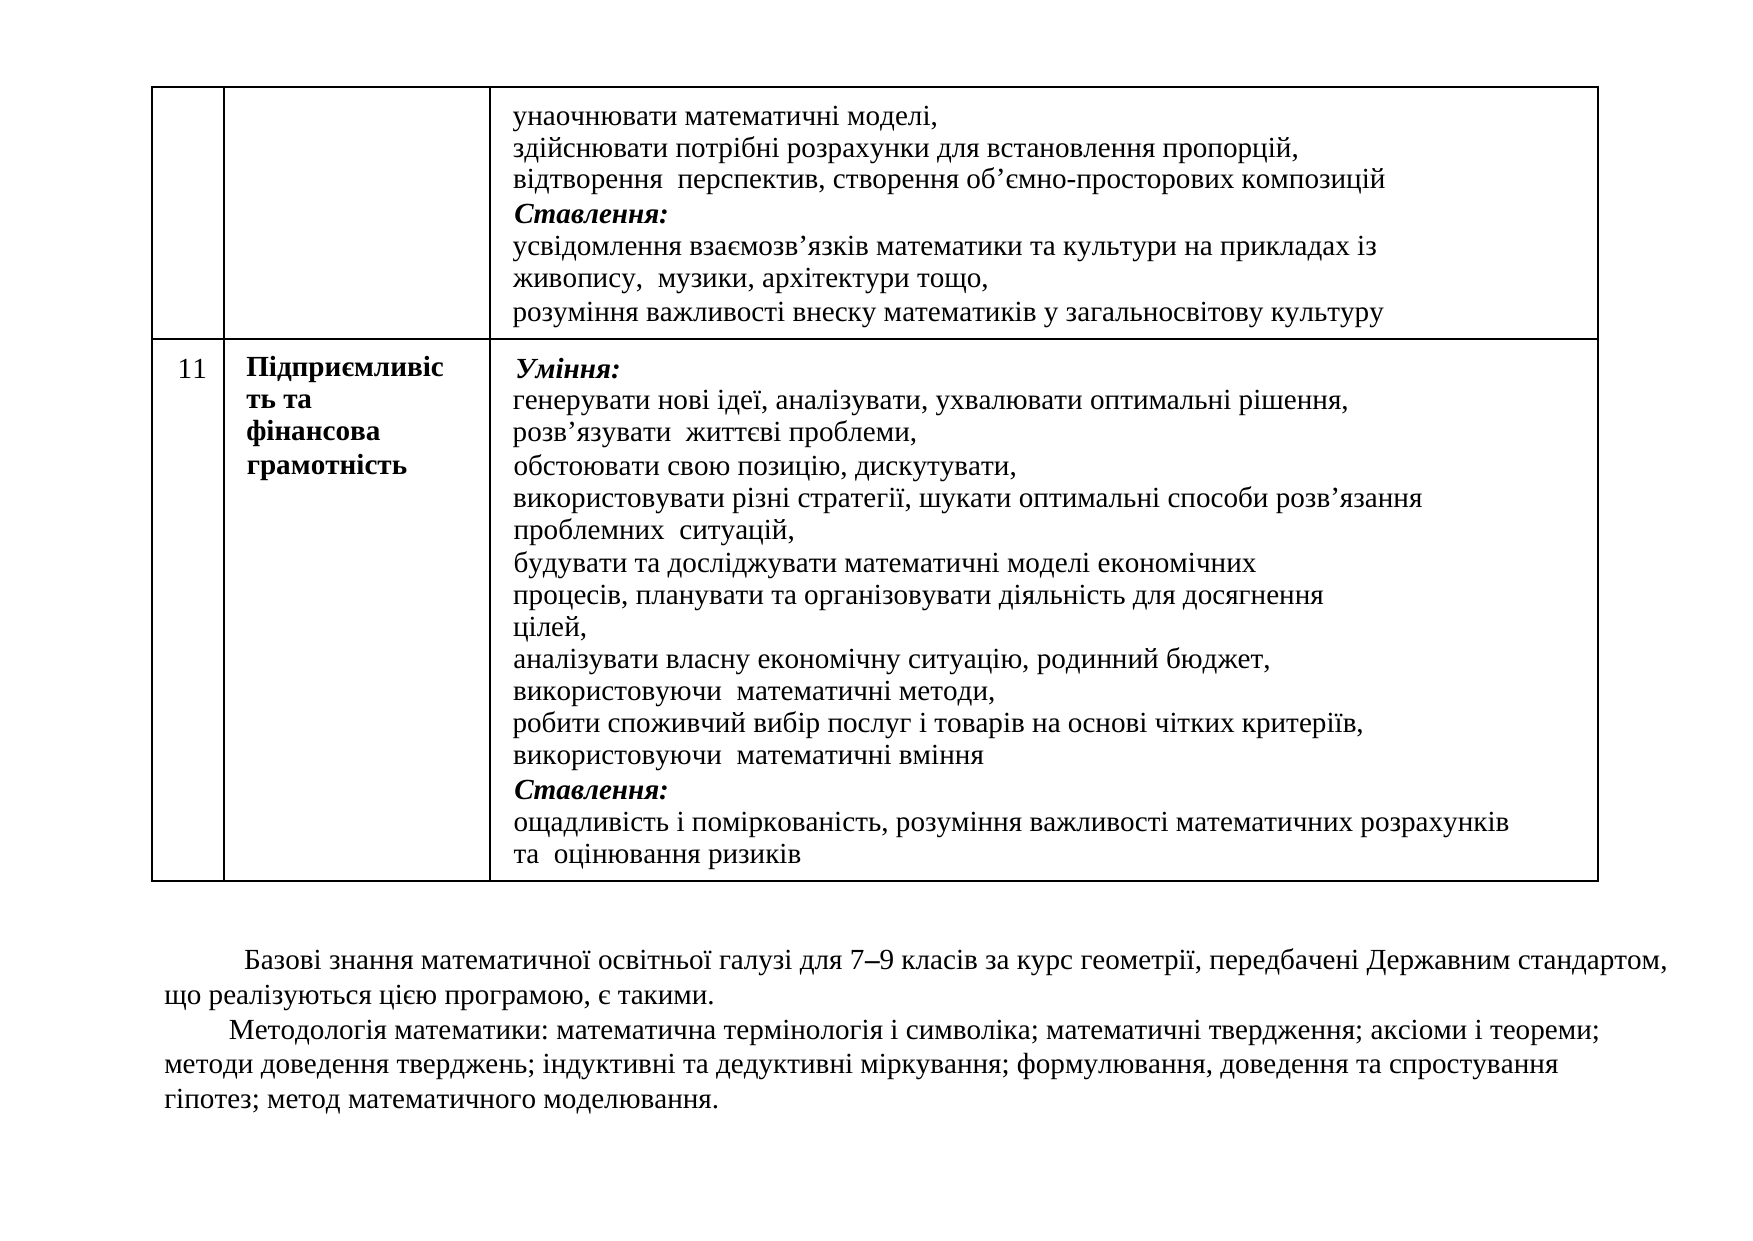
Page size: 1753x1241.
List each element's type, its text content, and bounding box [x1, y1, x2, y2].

text Базові знання математичної освітньої галузі для 7–9 класів за курс геометрії, передбачені Державним стандартом, що реалізуються цією програмою, є такими. [164, 942, 1672, 1010]
table_cell Уміння: генерувати нові ідеї, аналізувати, ухвалювати оптимальні рішення, розв’язувати життєві проблеми, обстоювати свою позицію, дискутувати, використовувати різні стратегії, шукати оптимальні способи розв’язання проблемних ситуацій, будувати та досліджувати математичні моделі економічних процесів, планувати та організовувати діяльність для досягнення цілей, аналізувати власну економічну ситуацію, родинний бюджет, використовуючи математичні методи, робити споживчий вибір послуг і товарів на основі чітких критеріїв, використовуючи математичні вміння Ставлення: ощадливість і поміркованість, розуміння важливості математичних розрахунків та оцінювання ризиків [491, 340, 1597, 880]
table_header [225, 88, 489, 338]
table_cell 11 [153, 340, 223, 880]
table_cell Підприємливість та фінансова грамотність [225, 340, 489, 880]
table_header унаочнювати математичні моделі, здійснювати потрібні розрахунки для встановлення пропорцій, відтворення перспектив, створення об’ємно-просторових композицій Ставлення: усвідомлення взаємозв’язків математики та культури на прикладах із живопису, музики, архітектури тощо, розуміння важливості внеску математиків у загальносвітову культуру [491, 88, 1597, 338]
table_header [153, 88, 223, 338]
text Методологія математики: математична термінологія і символіка; математичні твердження; аксіоми і теореми; методи доведення тверджень; індуктивні та дедуктивні міркування; формулювання, доведення та спростування гіпотез; метод математичного моделювання. [164, 1012, 1661, 1114]
